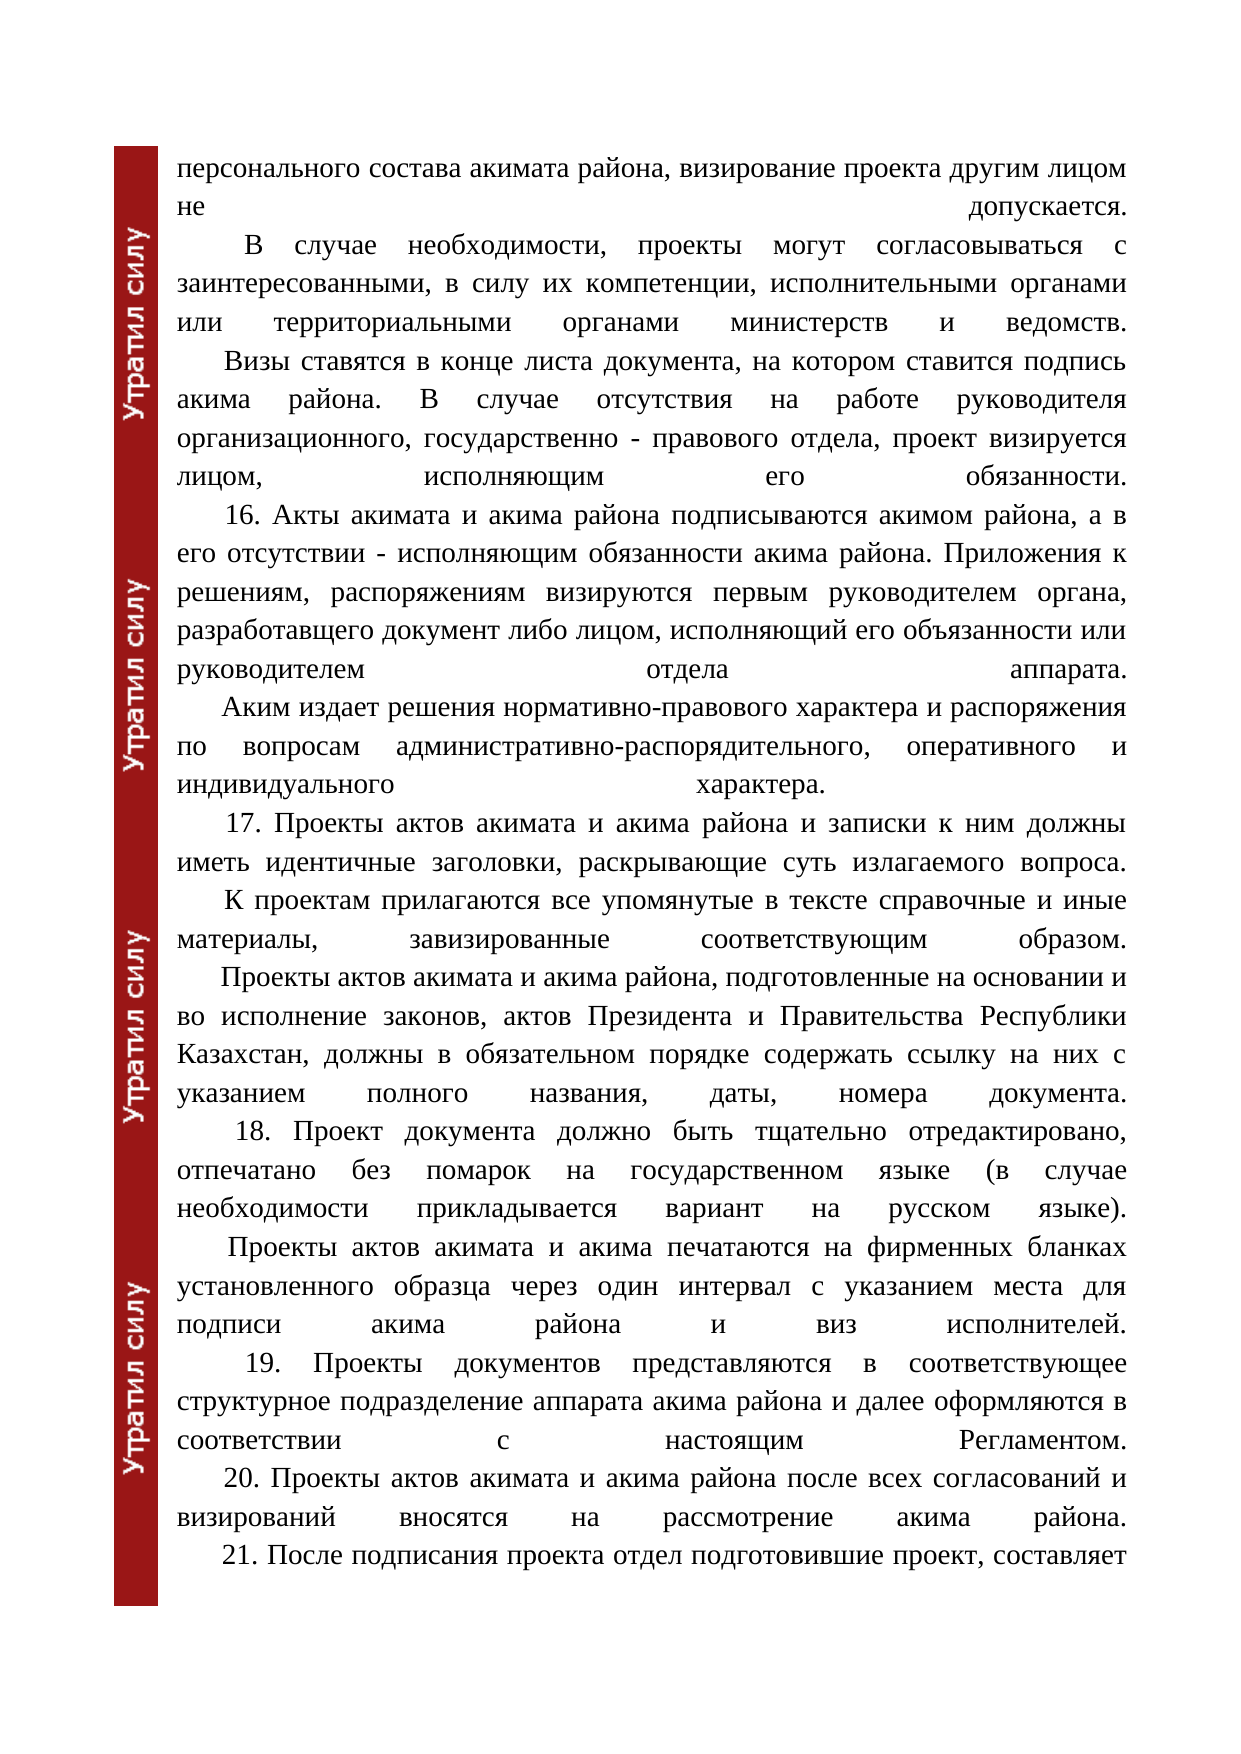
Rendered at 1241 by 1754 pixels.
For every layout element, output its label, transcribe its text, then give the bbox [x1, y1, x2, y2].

picture [114, 146, 158, 150]
picture [114, 1571, 158, 1606]
